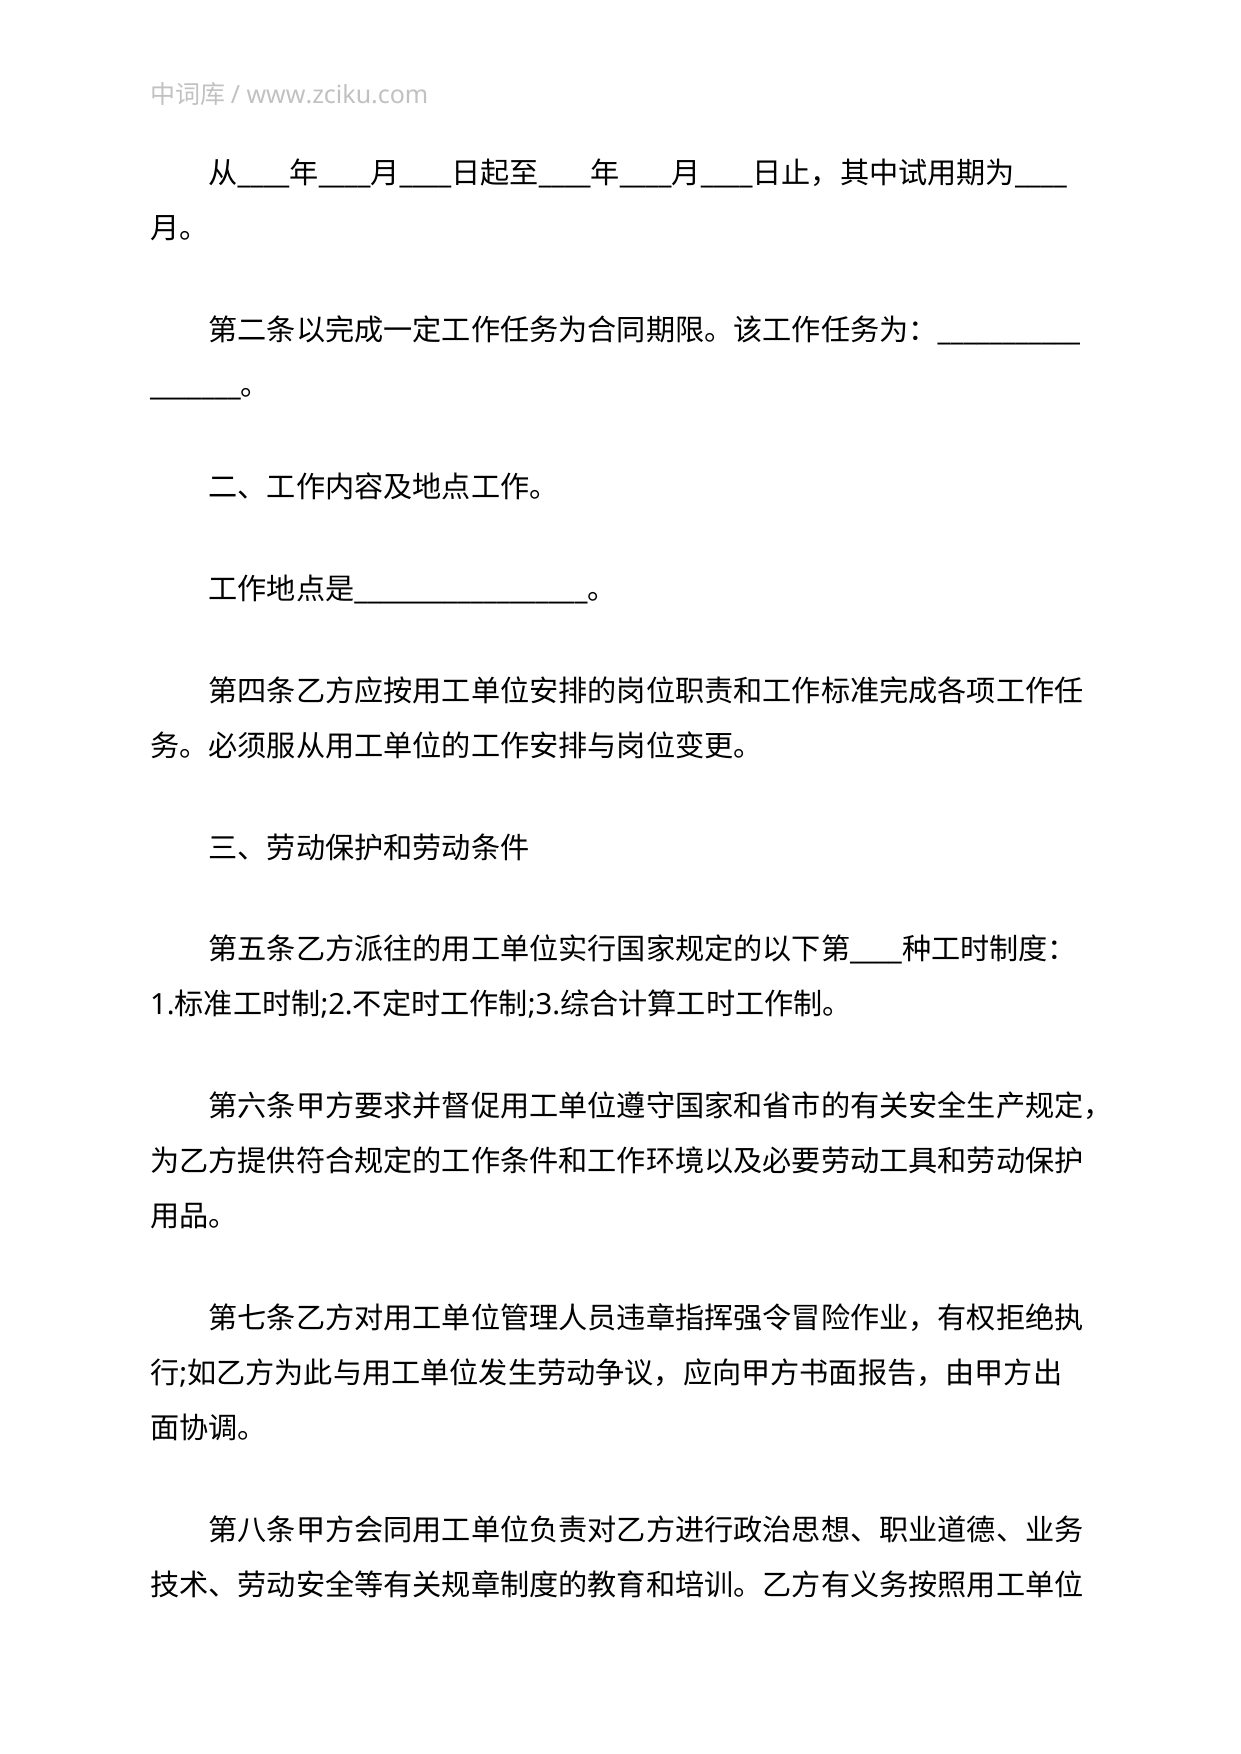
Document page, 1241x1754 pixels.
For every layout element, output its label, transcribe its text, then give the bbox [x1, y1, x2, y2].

text 三、劳动保护和劳动条件 [150, 824, 1090, 866]
text 第二条以完成一定工作任务为合同期限。该工作任务为：__________________。 [150, 307, 1090, 404]
text 工作地点是__________________。 [150, 566, 1090, 608]
text 从____年____月____日起至____年____月____日止，其中试用期为____月。 [150, 150, 1090, 247]
text 二、工作内容及地点工作。 [150, 464, 1090, 506]
text 第五条乙方派往的用工单位实行国家规定的以下第____种工时制度：1.标准工时制;2.不定时工作制;3.综合计算工时工作制。 [150, 926, 1090, 1023]
text 第七条乙方对用工单位管理人员违章指挥强令冒险作业，有权拒绝执行;如乙方为此与用工单位发生劳动争议，应向甲方书面报告，由甲方出面协调。 [150, 1294, 1090, 1447]
text 第六条甲方要求并督促用工单位遵守国家和省市的有关安全生产规定，为乙方提供符合规定的工作条件和工作环境以及必要劳动工具和劳动保护用品。 [150, 1083, 1090, 1235]
text 第四条乙方应按用工单位安排的岗位职责和工作标准完成各项工作任务。必须服从用工单位的工作安排与岗位变更。 [150, 667, 1090, 765]
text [150, 1506, 1090, 1603]
